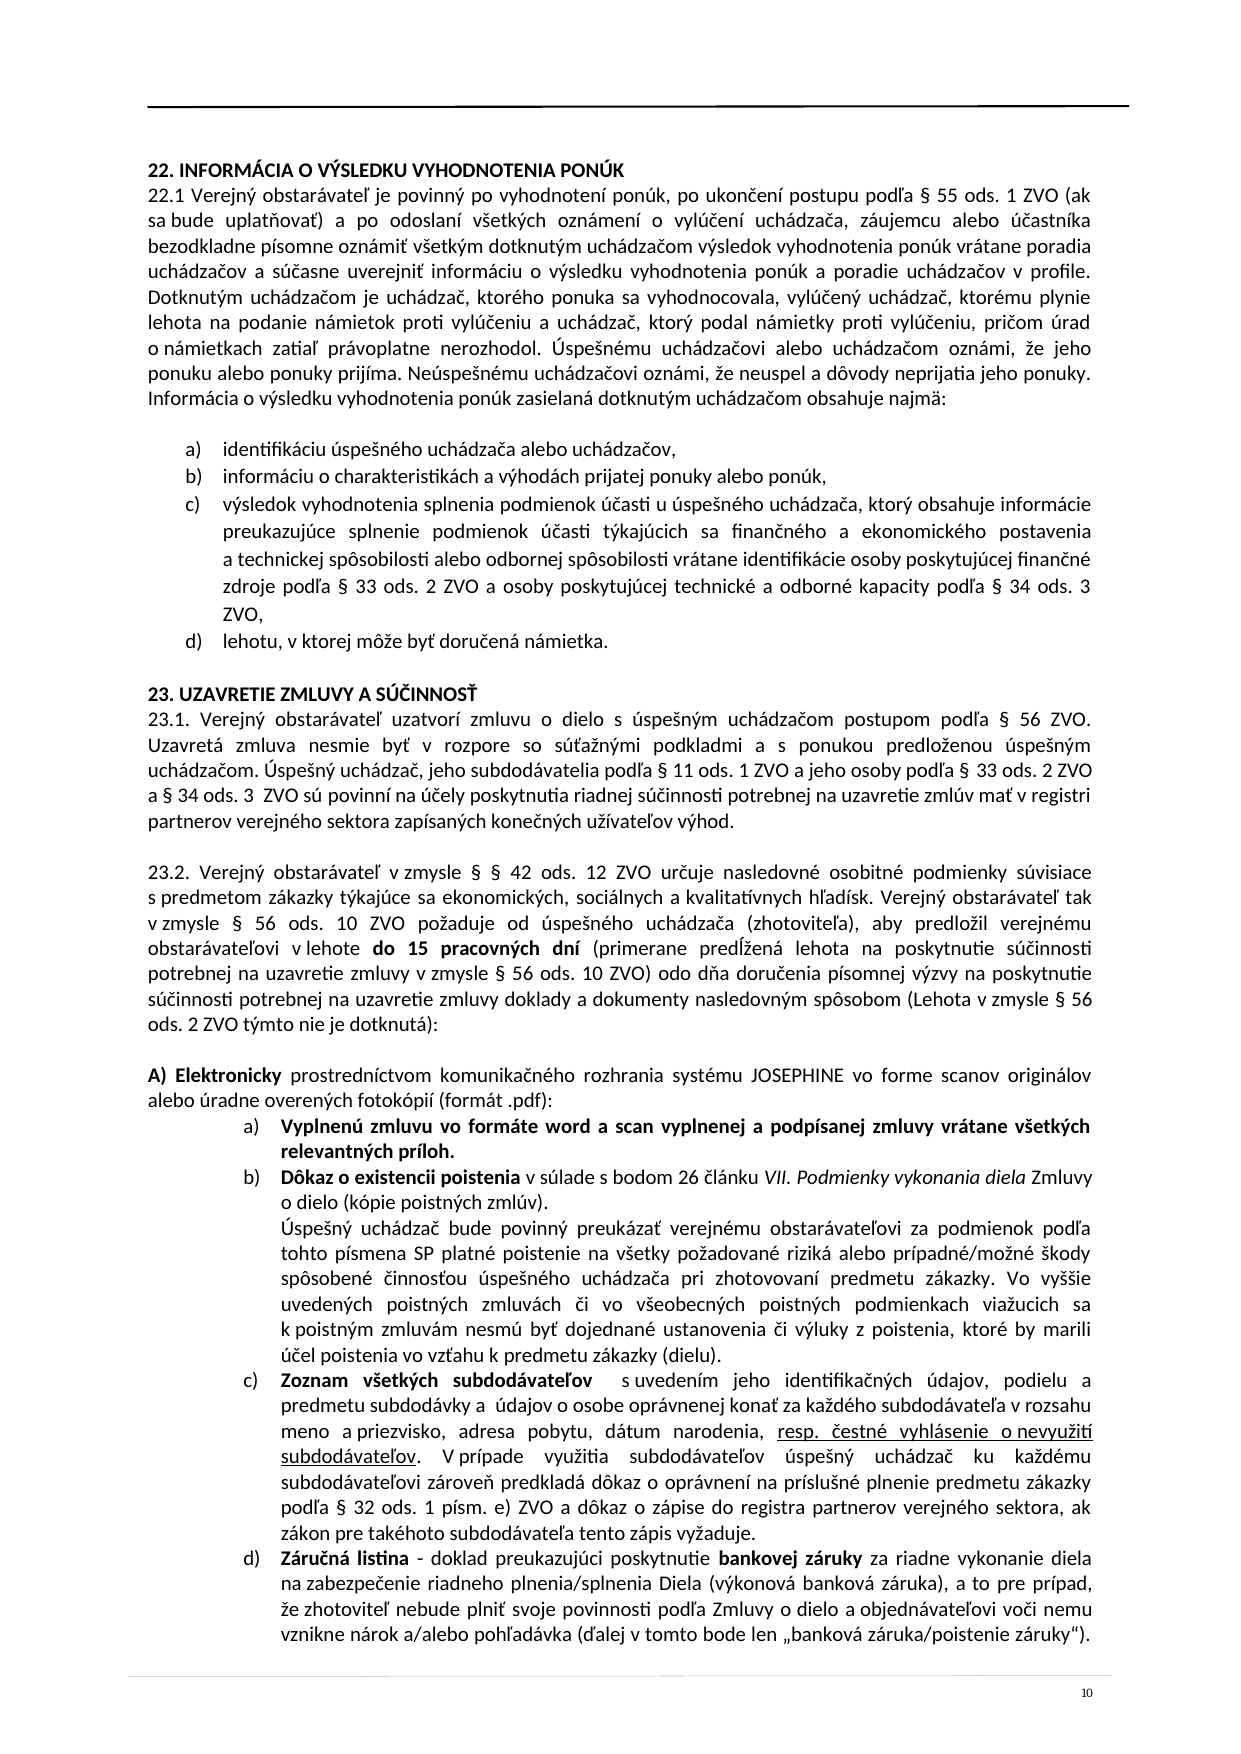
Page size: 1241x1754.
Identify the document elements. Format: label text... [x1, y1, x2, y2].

text 23. UZAVRETIE ZMLUVY A SÚČINNOSŤ [148, 681, 1092, 706]
list Dôkaz o existencii poistenia v súlade s bodom 26 článku VII. Podmienky vykonania diela Zmluvy o dielo (kópie poistných zmlúv). [243, 1164, 1092, 1215]
list Vyplnenú zmluvu vo formáte word a scan vyplnenej a podpísanej zmluvy vrátane všetkých relevantných príloh. [243, 1113, 1092, 1164]
text 23.2. Verejný obstarávateľ v zmysle § § 42 ods. 12 ZVO určuje nasledovné osobitné podmienky súvisiace s predmetom zákazky týkajúce sa ekonomických, sociálnych a kvalitatívnych hľadísk. Verejný obstarávateľ tak v zmysle § 56 ods. 10 ZVO požaduje od úspešného uchádzača (zhotoviteľa), aby predložil verejnému obstarávateľovi v lehote do 15 pracovných dní (primerane predĺžená lehota na poskytnutie súčinnosti potrebnej na uzavretie zmluvy v zmysle § 56 ods. 10 ZVO) odo dňa doručenia písomnej výzvy na poskytnutie súčinnosti potrebnej na uzavretie zmluvy doklady a dokumenty nasledovným spôsobom (Lehota v zmysle § 56 ods. 2 ZVO týmto nie je dotknutá): [148, 859, 1092, 1037]
text 23.1. Verejný obstarávateľ uzatvorí zmluvu o dielo s úspešným uchádzačom postupom podľa § 56 ZVO. Uzavretá zmluva nesmie byť v rozpore so súťažnými podkladmi a s ponukou predloženou úspešným uchádzačom. Úspešný uchádzač, jeho subdodávatelia podľa § 11 ods. 1 ZVO a jeho osoby podľa § 33 ods. 2 ZVO a § 34 ods. 3 ZVO sú povinní na účely poskytnutia riadnej súčinnosti potrebnej na uzavretie zmlúv mať v registri partnerov verejného sektora zapísaných konečných užívateľov výhod. [148, 706, 1092, 833]
list identifikáciu úspešného uchádzača alebo uchádzačov, [185, 436, 1092, 462]
text 22.1 Verejný obstarávateľ je povinný po vyhodnotení ponúk, po ukončení postupu podľa § 55 ods. 1 ZVO (ak sa bude uplatňovať) a po odoslaní všetkých oznámení o vylúčení uchádzača, záujemcu alebo účastníka bezodkladne písomne oznámiť všetkým dotknutým uchádzačom výsledok vyhodnotenia ponúk vrátane poradia uchádzačov a súčasne uverejniť informáciu o výsledku vyhodnotenia ponúk a poradie uchádzačov v profile. Dotknutým uchádzačom je uchádzač, ktorého ponuka sa vyhodnocovala, vylúčený uchádzač, ktorému plynie lehota na podanie námietok proti vylúčeniu a uchádzač, ktorý podal námietky proti vylúčeniu, pričom úrad o námietkach zatiaľ právoplatne nerozhodol. Úspešnému uchádzačovi alebo uchádzačom oznámi, že jeho ponuku alebo ponuky prijíma. Neúspešnému uchádzačovi oznámi, že neuspel a dôvody neprijatia jeho ponuky. Informácia o výsledku vyhodnotenia ponúk zasielaná dotknutým uchádzačom obsahuje najmä: [148, 182, 1092, 411]
text 22. INFORMÁCIA O VÝSLEDKU VYHODNOTENIA PONÚK [148, 157, 1092, 182]
list Úspešný uchádzač bude povinný preukázať verejnému obstarávateľovi za podmienok podľa tohto písmena SP platné poistenie na všetky požadované riziká alebo prípadné/možné škody spôsobené činnosťou úspešného uchádzača pri zhotovovaní predmetu zákazky. Vo vyššie uvedených poistných zmluvách či vo všeobecných poistných podmienkach viažucich sa k poistným zmluvám nesmú byť dojednané ustanovenia či výluky z poistenia, ktoré by marili účel poistenia vo vzťahu k predmetu zákazky (dielu). [281, 1215, 1092, 1367]
list informáciu o charakteristikách a výhodách prijatej ponuky alebo ponúk, [185, 464, 1092, 489]
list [243, 1545, 1092, 1647]
list výsledok vyhodnotenia splnenia podmienok účasti u úspešného uchádzača, ktorý obsahuje informácie preukazujúce splnenie podmienok účasti týkajúcich sa finančného a ekonomického postavenia a technickej spôsobilosti alebo odbornej spôsobilosti vrátane identifikácie osoby poskytujúcej finančné zdroje podľa § 33 ods. 2 ZVO a osoby poskytujúcej technické a odborné kapacity podľa § 34 ods. 3 ZVO, [185, 491, 1092, 626]
list lehotu, v ktorej môže byť doručená námietka. [185, 628, 1092, 653]
text A) Elektronicky prostredníctvom komunikačného rozhrania systému JOSEPHINE vo forme scanov originálov alebo úradne overených fotokópií (formát .pdf): [148, 1062, 1092, 1113]
list Zoznam všetkých subdodávateľov s uvedením jeho identifikačných údajov, podielu a predmetu subdodávky a údajov o osobe oprávnenej konať za každého subdodávateľa v rozsahu meno a priezvisko, adresa pobytu, dátum narodenia, resp. čestné vyhlásenie o nevyužití subdodávateľov. V prípade využitia subdodávateľov úspešný uchádzač ku každému subdodávateľovi zároveň predkladá dôkaz o oprávnení na príslušné plnenie predmetu zákazky podľa § 32 ods. 1 písm. e) ZVO a dôkaz o zápise do registra partnerov verejného sektora, ak zákon pre takéhoto subdodávateľa tento zápis vyžaduje. [243, 1367, 1092, 1545]
